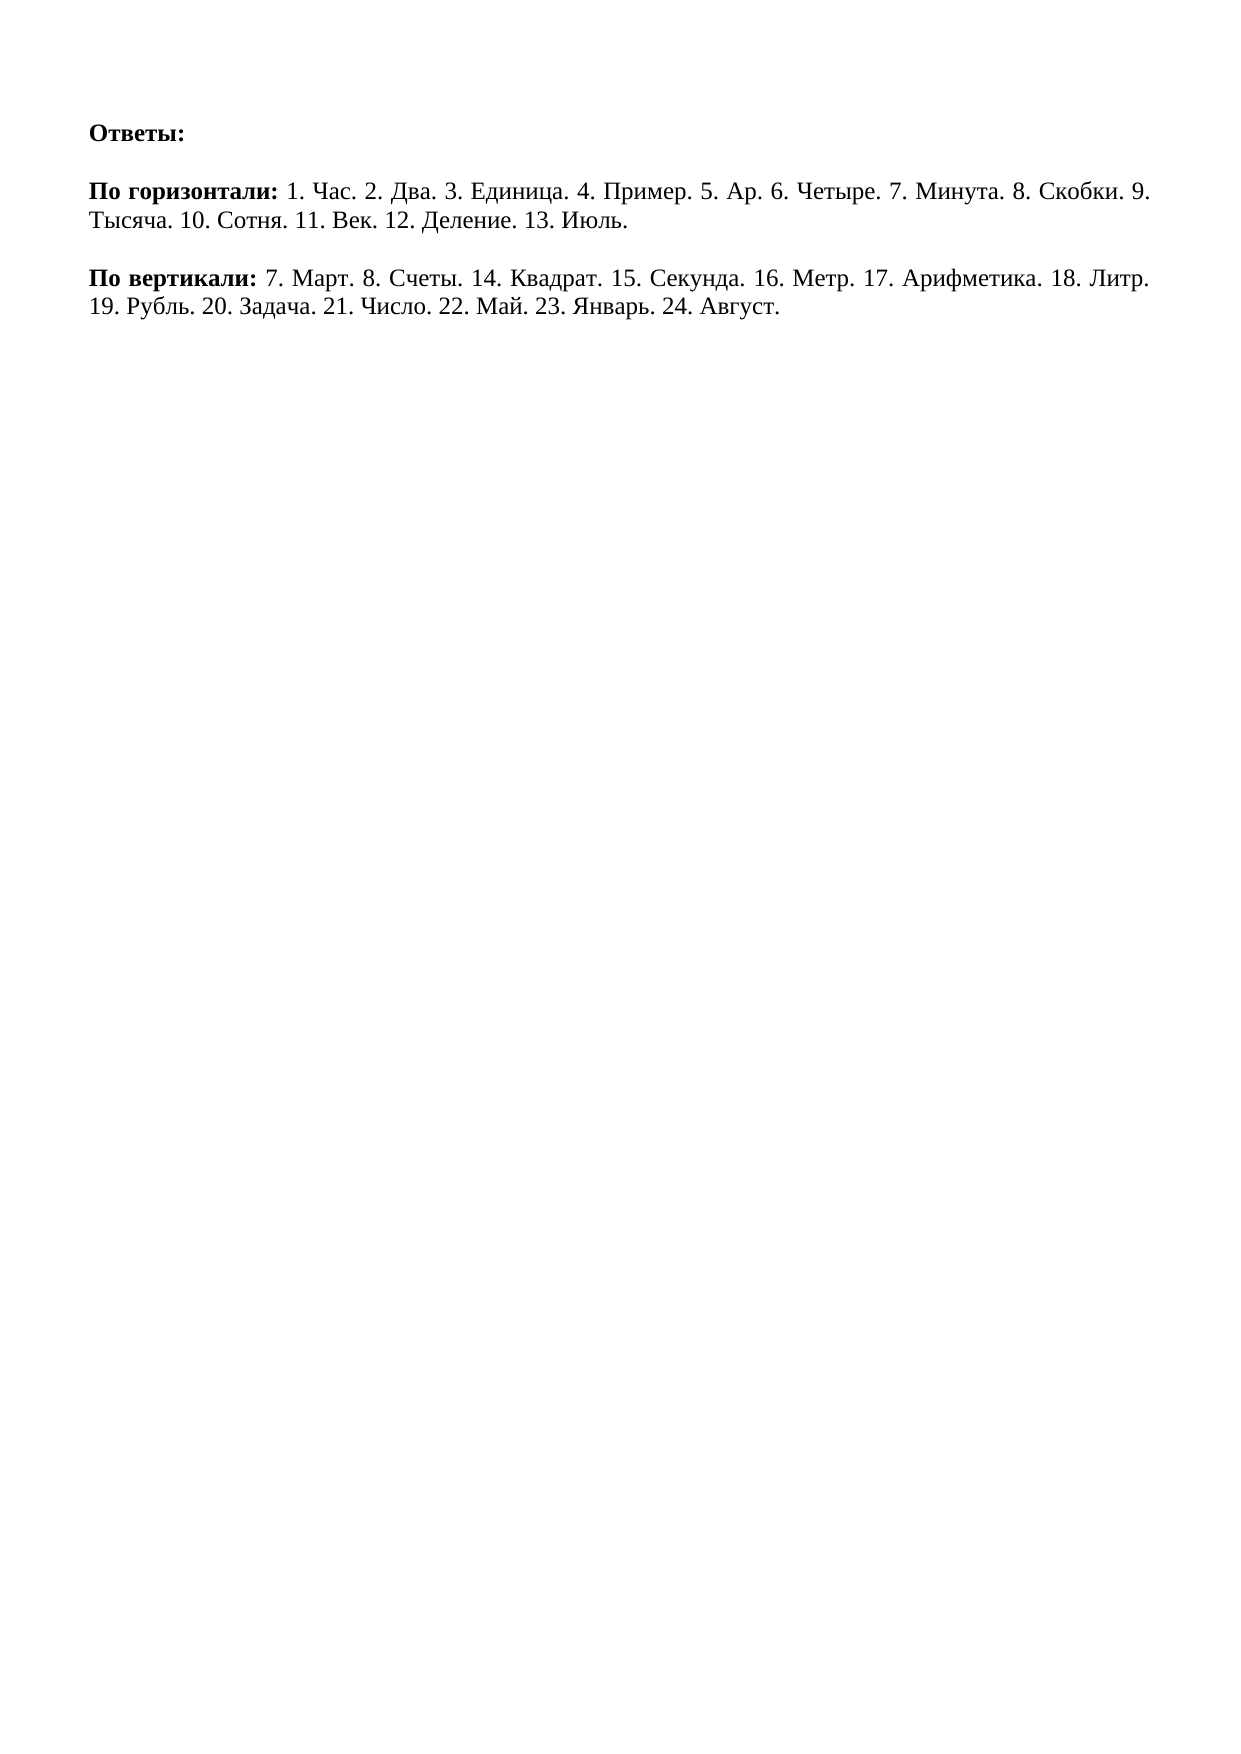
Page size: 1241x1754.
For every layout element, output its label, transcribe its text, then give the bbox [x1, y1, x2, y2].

text Ответы: [89, 118, 1152, 147]
text По горизонтали: 1. Час. 2. Два. 3. Единица. 4. Пример. 5. Ар. 6. Четыре. 7. Минута. 8. Скобки. 9. Тысяча. 10. Сотня. 11. Век. 12. Деление. 13. Июль. [89, 176, 1152, 233]
text По вертикали: 7. Март. 8. Счеты. 14. Квадрат. 15. Секунда. . 17. Арифметика. . 19. Рубль. 20. Задача. 21. Число. 22. Май. 23. Январь. 24. Август. [89, 263, 1152, 320]
